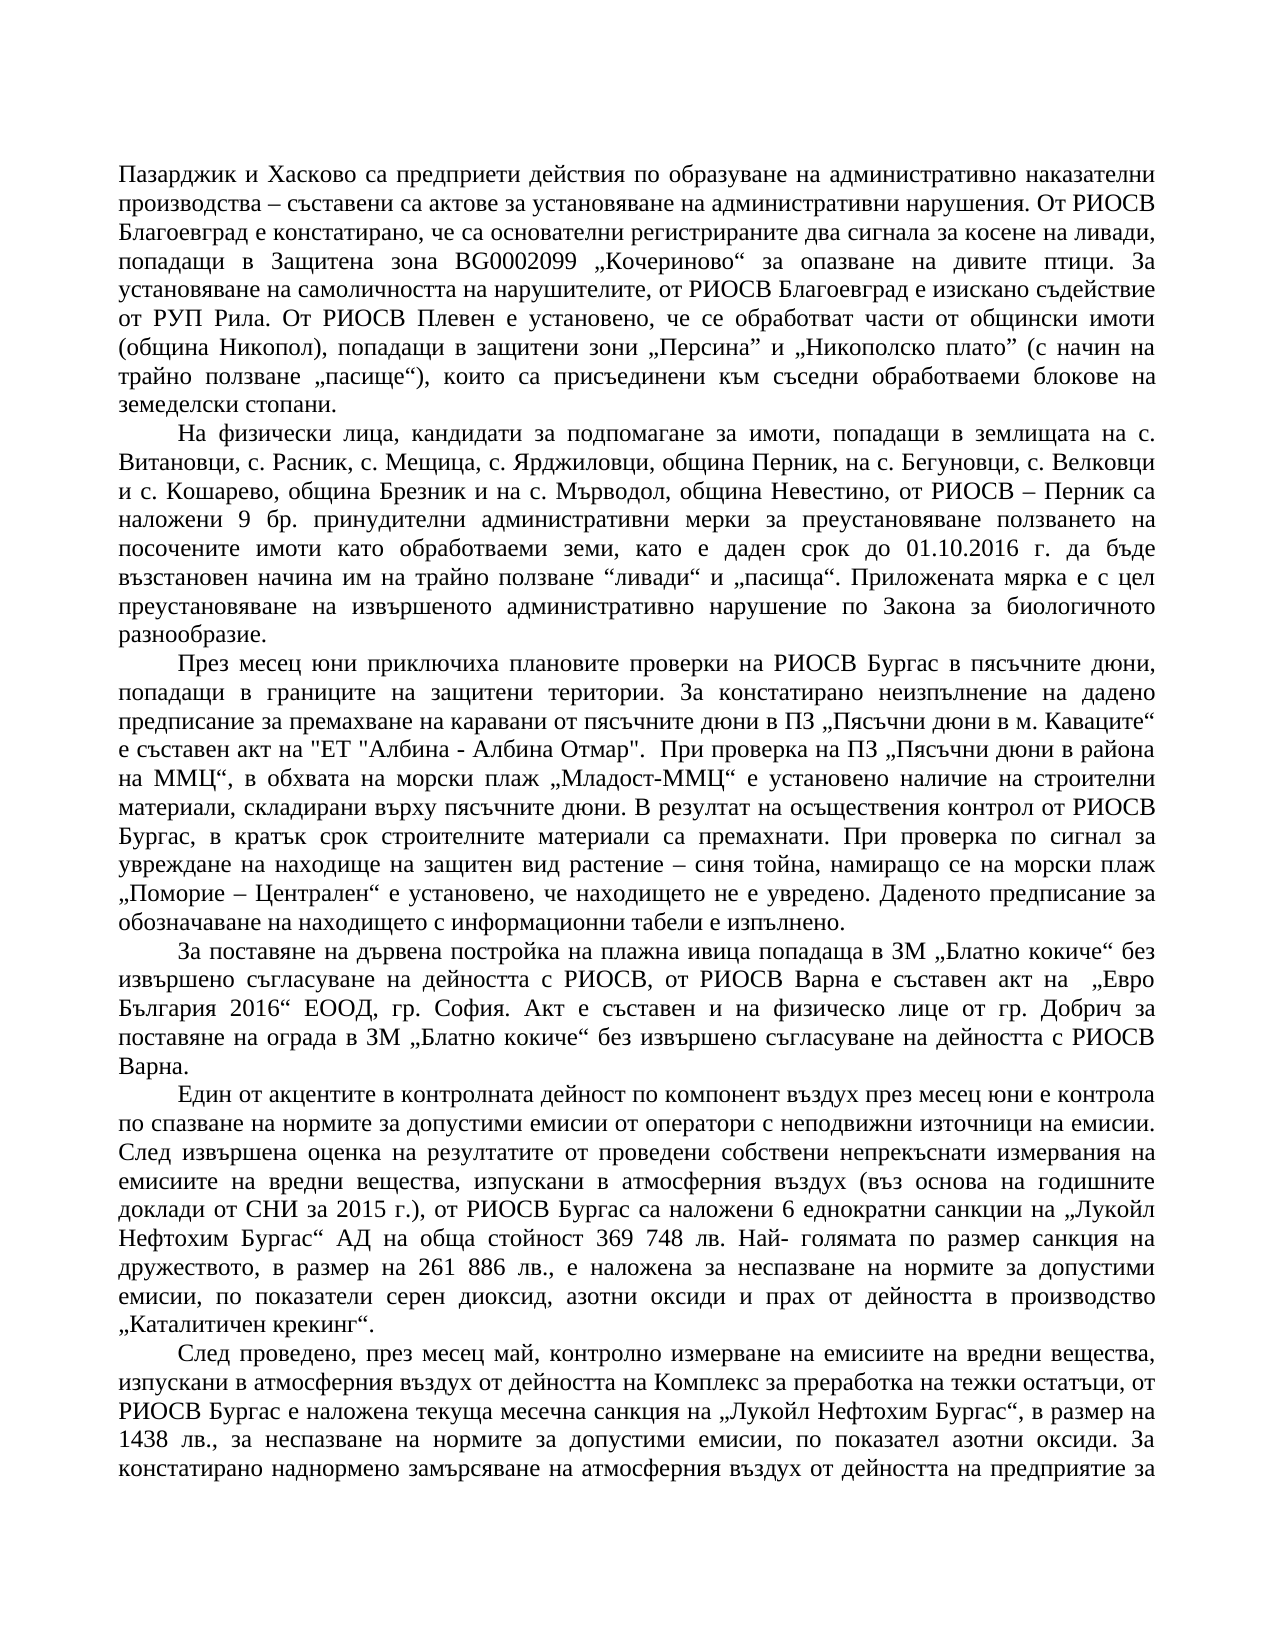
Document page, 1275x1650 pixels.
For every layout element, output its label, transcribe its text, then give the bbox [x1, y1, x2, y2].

text На физически лица, кандидати за подпомагане за имоти, попадащи в землищата на с. Витановци, с. Расник, с. Мещица, с. Ярджиловци, община Перник, на с. Бегуновци, с. Велковци и с. Кошарево, община Брезник и на с. Мърводол, община Невестино, от РИОСВ – Перник са наложени 9 бр. принудителни административни мерки за преустановяване ползването на посочените имоти като обработваеми земи, като е даден срок до 01.10.2016 г. да бъде възстановен начина им на трайно ползване “ливади“ и „пасища“. Приложената мярка е с цел преустановяване на извършеното административно нарушение по Закона за биологичното разнообразие. [118, 418, 1157, 648]
text През месец юни приключиха плановите проверки на РИОСВ Бургас в пясъчните дюни, попадащи в границите на защитени територии. За констатирано неизпълнение на дадено предписание за премахване на каравани от пясъчните дюни в ПЗ „Пясъчни дюни в м. Каваците“ е съставен акт на "ЕТ "Албина - Албина Отмар". При проверка на ПЗ „Пясъчни дюни в района на ММЦ“, в обхвата на морски плаж „Младост-ММЦ“ е установено наличие на строителни материали, складирани върху пясъчните дюни. В резултат на осъществения контрол от РИОСВ Бургас, в кратък срок строителните материали са премахнати. При проверка по сигнал за увреждане на находище на защитен вид растение – синя тойна, намиращо се на морски плаж „Поморие – Централен“ е установено, че находището не е увредено. Даденото предписание за обозначаване на находището с информационни табели е изпълнено. [118, 648, 1157, 936]
text Един от акцентите в контролната дейност по компонент въздух през месец юни е контрола по спазване на нормите за допустими емисии от оператори с неподвижни източници на емисии. След извършена оценка на резултатите от проведени собствени непрекъснати измервания на емисиите на вредни вещества, изпускани в атмосферния въздух (въз основа на годишните доклади от СНИ за 2015 г.), от РИОСВ Бургас са наложени 6 еднократни санкции на „Лукойл Нефтохим Бургас“ АД на обща стойност 369 748 лв. Най- голямата по размер санкция на дружеството, в размер на 261 886 лв., е наложена за неспазване на нормите за допустими емисии, по показатели серен диоксид, азотни оксиди и прах от дейността в производство „Каталитичен крекинг“. [118, 1079, 1157, 1338]
text За поставяне на дървена постройка на плажна ивица попадаща в ЗМ „Блатно кокиче“ без извършено съгласуване на дейността с РИОСВ, от РИОСВ Варна е съставен акт на „Евро България 2016“ ЕООД, гр. София. Акт е съставен и на физическо лице от гр. Добрич за поставяне на ограда в ЗМ „Блатно кокиче“ без извършено съгласуване на дейността с РИОСВ Варна. [118, 936, 1157, 1079]
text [118, 159, 1157, 418]
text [118, 1338, 1157, 1482]
